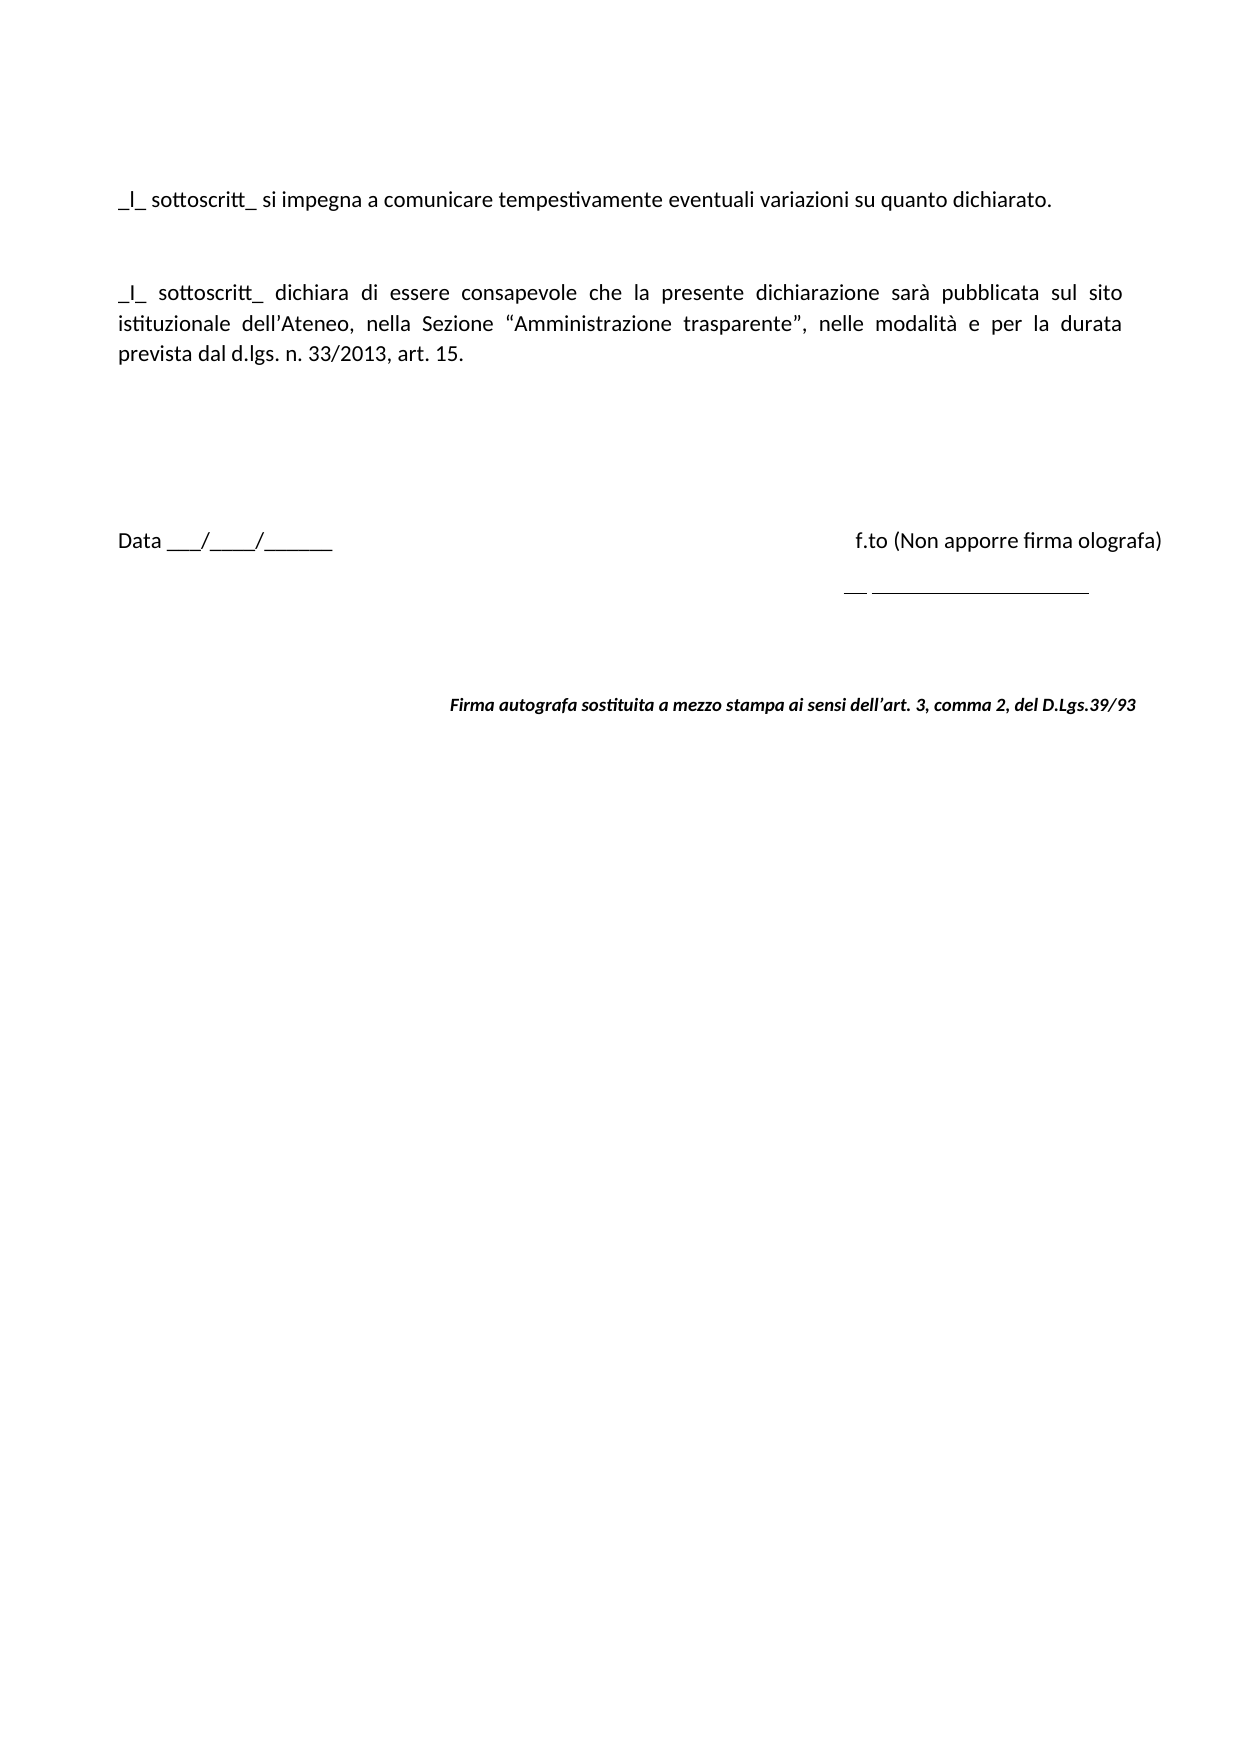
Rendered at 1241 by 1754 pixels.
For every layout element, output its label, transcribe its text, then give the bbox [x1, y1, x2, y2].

text Data ___/____/______ f.to (Non apporre firma olografa) [118, 527, 1240, 555]
text Firma autografa sostituita a mezzo stampa ai sensi dell’art. 3, comma 2, del D.Lgs.39/93 [0, 693, 1240, 716]
text _I_ sottoscritt_ dichiara di essere consapevole che la presente dichiarazione sarà pubblicata sul sito istituzionale dell’Ateneo, nella Sezione “Amministrazione trasparente”, nelle modalità e per la durata prevista dal d.lgs. n. 33/2013, art. 15. [118, 278, 1123, 367]
text _l_ sottoscritt_ si impegna a comunicare tempestivamente eventuali variazioni su quanto dichiarato. [118, 185, 1240, 213]
